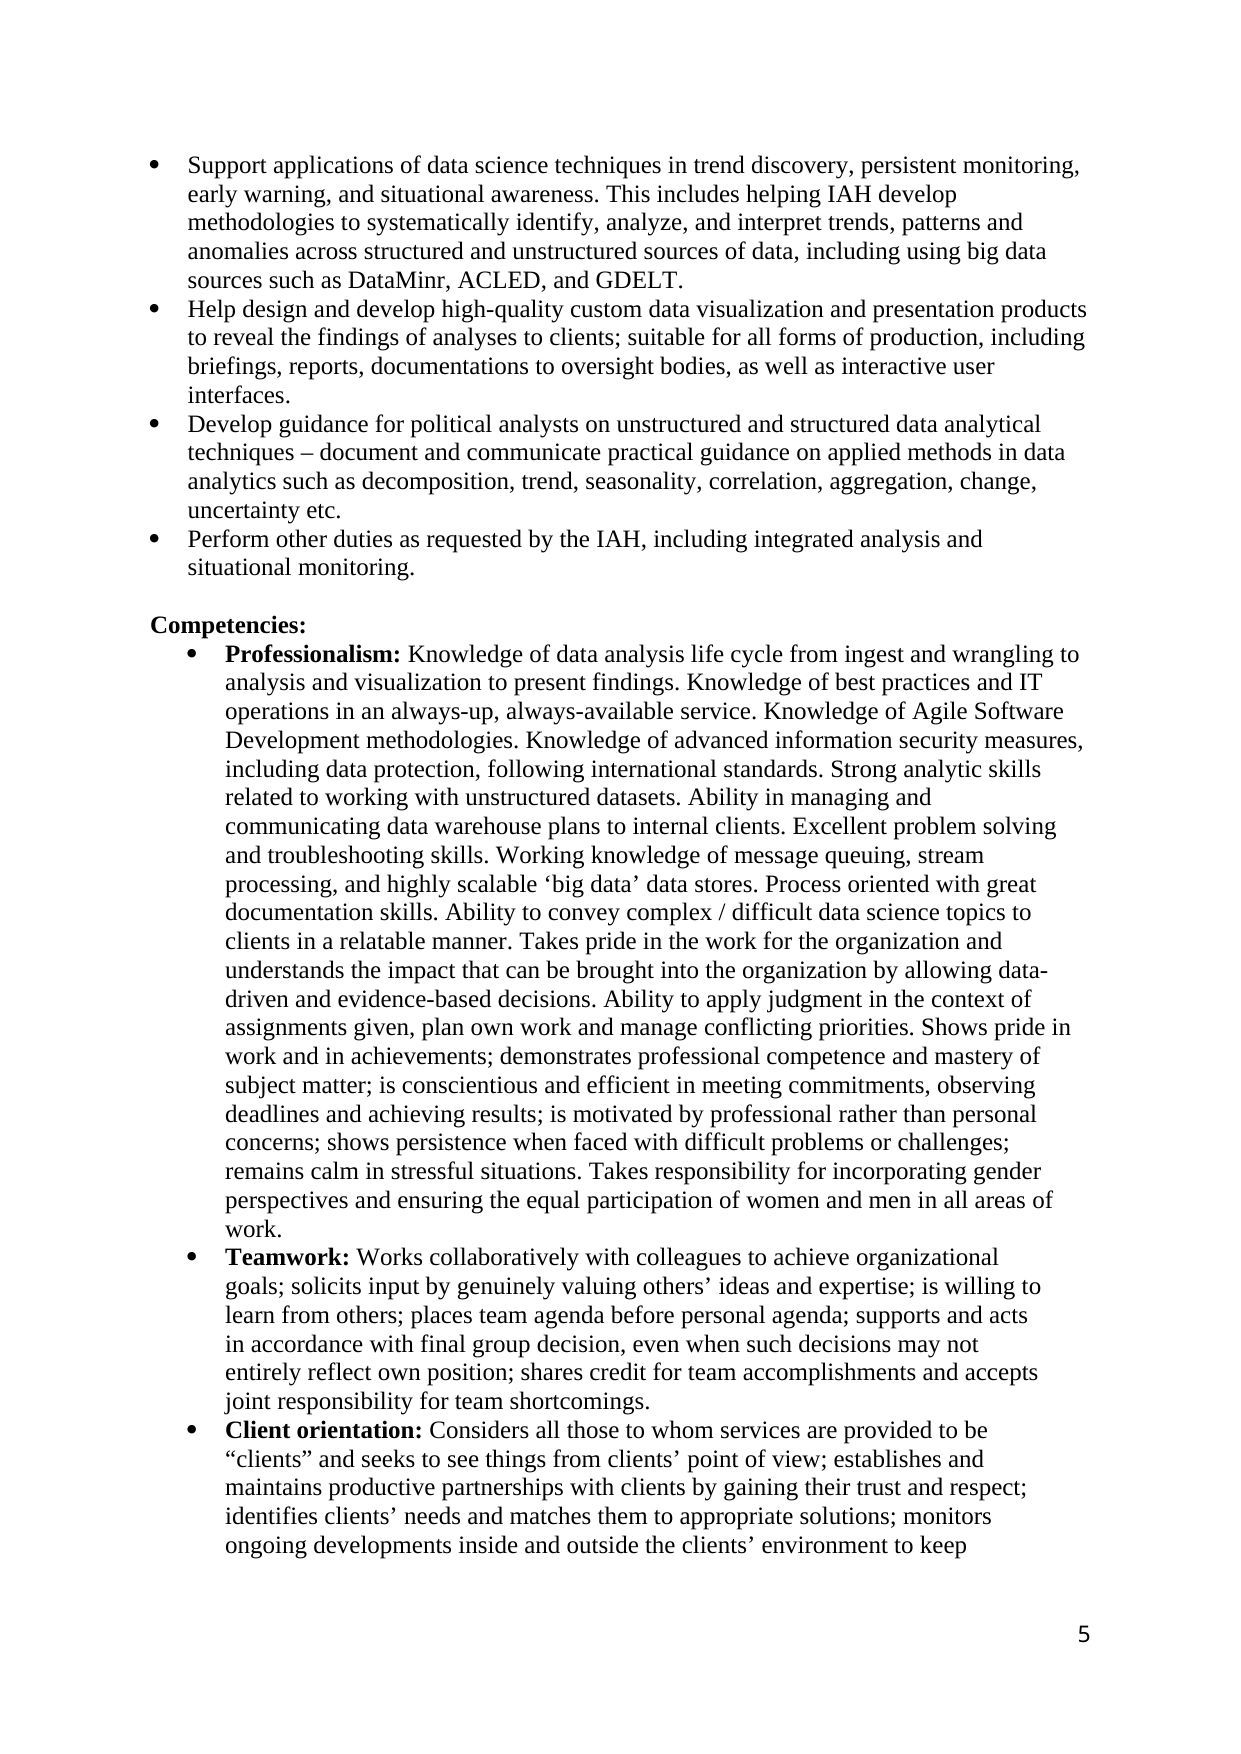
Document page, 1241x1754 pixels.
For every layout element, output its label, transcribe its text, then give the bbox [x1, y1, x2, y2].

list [187, 1415, 1053, 1559]
list Perform other duties as requested by the IAH, including integrated analysis and situational monitoring. [150, 524, 1090, 581]
list Support applications of data science techniques in trend discovery, persistent monitoring, early warning, and situational awareness. This includes helping IAH develop methodologies to systematically identify, analyze, and interpret trends, patterns and anomalies across structured and unstructured sources of data, including using big data sources such as DataMinr, ACLED, and GDELT. [150, 150, 1090, 294]
list Help design and develop high-quality custom data visualization and presentation products to reveal the findings of analyses to clients; suitable for all forms of production, including briefings, reports, documentations to oversight bodies, as well as interactive user interfaces. [150, 294, 1090, 409]
list Develop guidance for political analysts on unstructured and structured data analytical techniques – document and communicate practical guidance on applied methods in data analytics such as decomposition, trend, seasonality, correlation, aggregation, change, uncertainty etc. [150, 409, 1090, 524]
list Professionalism: Knowledge of data analysis life cycle from ingest and wrangling to analysis and visualization to present findings. Knowledge of best practices and IT operations in an always-up, always-available service. Knowledge of Agile Software Development methodologies. Knowledge of advanced information security measures, including data protection, following international standards. Strong analytic skills related to working with unstructured datasets. Ability in managing and communicating data warehouse plans to internal clients. Excellent problem solving and troubleshooting skills. Working knowledge of message queuing, stream processing, and highly scalable ‘big data’ data stores. Process oriented with great documentation skills. Ability to convey complex / difficult data science topics to clients in a relatable manner. Takes pride in the work for the organization and understands the impact that can be brought into the organization by allowing data-driven and evidence-based decisions. Ability to apply judgment in the context of assignments given, plan own work and manage conflicting priorities. Shows pride in work and in achievements; demonstrates professional competence and mastery of subject matter; is conscientious and efficient in meeting commitments, observing deadlines and achieving results; is motivated by professional rather than personal concerns; shows persistence when faced with difficult problems or challenges; remains calm in stressful situations. Takes responsibility for incorporating gender perspectives and ensuring the equal participation of women and men in all areas of work. [187, 639, 1090, 1242]
list Teamwork: Works collaboratively with colleagues to achieve organizational goals; solicits input by genuinely valuing others’ ideas and expertise; is willing to learn from others; places team agenda before personal agenda; supports and acts in accordance with final group decision, even when such decisions may not entirely reflect own position; shares credit for team accomplishments and accepts joint responsibility for team shortcomings. [187, 1242, 1053, 1415]
text Competencies: [150, 610, 1090, 639]
